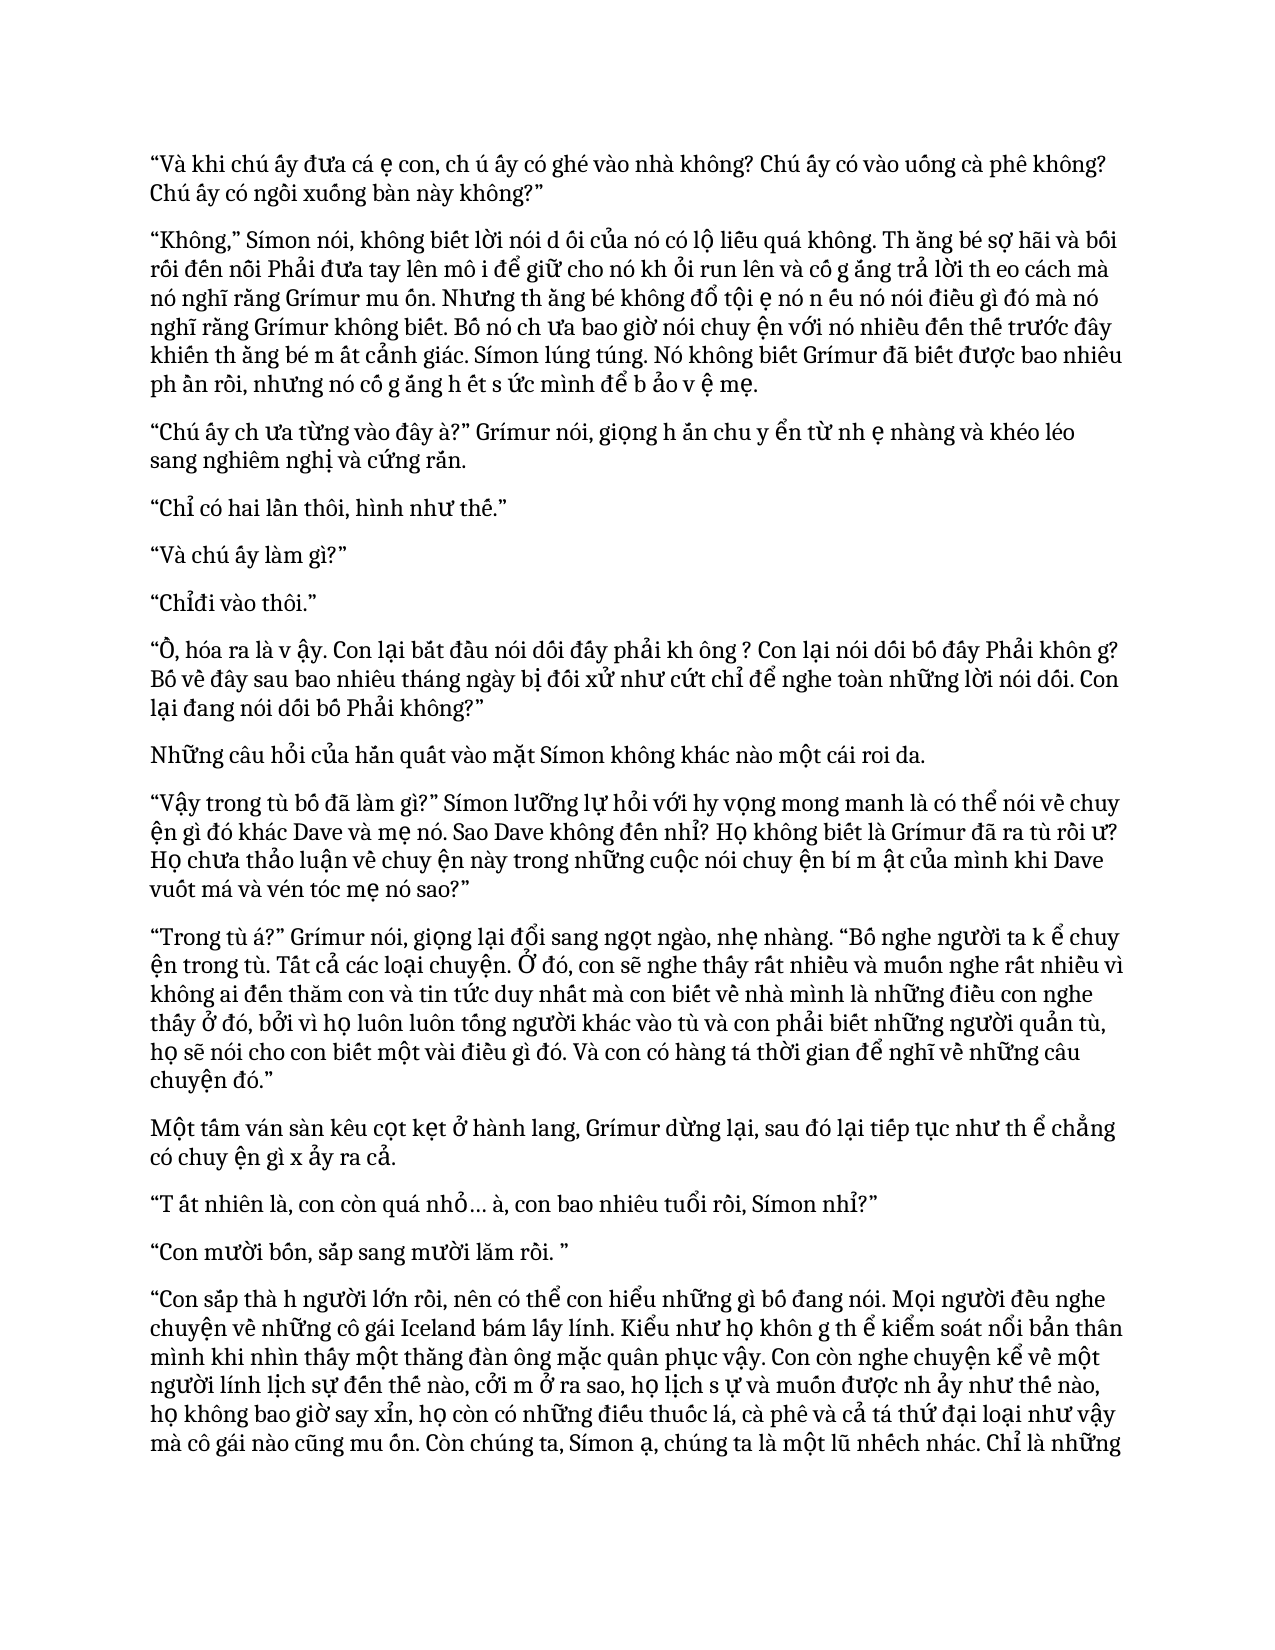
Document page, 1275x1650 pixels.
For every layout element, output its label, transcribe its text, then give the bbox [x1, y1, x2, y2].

text “T ất nhiên là, con còn quá nhỏ… à, con bao nhiêu tuổi rồi, Símon nhỉ?” [150, 1190, 1125, 1219]
text “Chỉđi vào thôi.” [150, 589, 1125, 617]
text “Và khi chú ấy đưa cá ẹ con, ch ú ấy có ghé vào nhà không? Chú ấy có vào uống cà phê không? Chú ấy có ngồi xuống bàn này không?” [150, 150, 1125, 207]
text “Chỉ có hai lần thôi, hình như thế.” [150, 494, 1125, 522]
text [150, 1285, 1125, 1457]
text “Chú ấy ch ưa từng vào đây à?” Grímur nói, giọng h ắn chu y ển từ nh ẹ nhàng và khéo léo sang nghiêm nghị và cứng rắn. [150, 417, 1125, 475]
text “Không,” Símon nói, không biết lời nói d ối của nó có lộ liễu quá không. Th ằng bé sợ hãi và bối rối đến nỗi Phải đưa tay lên mô i để giữ cho nó kh ỏi run lên và cố g ắng trả lời th eo cách mà nó nghĩ rằng Grímur mu ốn. Nhưng th ằng bé không đổ tội ẹ nó n ếu nó nói điều gì đó mà nó nghĩ rằng Grímur không biết. Bố nó ch ưa bao giờ nói chuy ện với nó nhiều đến thế trước đây khiến th ằng bé m ất cảnh giác. Símon lúng túng. Nó không biết Grímur đã biết được bao nhiêu ph ần rồi, nhưng nó cố g ắng h ết s ức mình để b ảo v ệ mẹ. [150, 226, 1125, 399]
text Một tấm ván sàn kêu cọt kẹt ở hành lang, Grímur dừng lại, sau đó lại tiếp tục như th ể chẳng có chuy ện gì x ảy ra cả. [150, 1114, 1125, 1171]
text “Ồ, hóa ra là v ậy. Con lại bắt đầu nói dối đấy phải kh ông ? Con lại nói dối bố đấy Phải khôn g? Bố về đây sau bao nhiêu tháng ngày bị đối xử như cứt chỉ để nghe toàn những lời nói dối. Con lại đang nói dối bố Phải không?” [150, 636, 1125, 722]
text “Trong tù á?” Grímur nói, giọng lại đổi sang ngọt ngào, nhẹ nhàng. “Bố nghe người ta k ể chuy ện trong tù. Tất cả các loại chuyện. Ở đó, con sẽ nghe thấy rất nhiều và muốn nghe rất nhiều vì không ai đến thăm con và tin tức duy nhất mà con biết về nhà mình là những điều con nghe thấy ở đó, bởi vì họ luôn luôn tống người khác vào tù và con phải biết những người quản tù, họ sẽ nói cho con biết một vài điều gì đó. Và con có hàng tá thời gian để nghĩ về những câu chuyện đó.” [150, 922, 1125, 1095]
text “Và chú ấy làm gì?” [150, 541, 1125, 570]
text “Con mười bốn, sắp sang mười lăm rồi. ” [150, 1237, 1125, 1266]
text Những câu hỏi của hắn quất vào mặt Símon không khác nào một cái roi da. [150, 741, 1125, 770]
text “Vậy trong tù bố đã làm gì?” Símon lưỡng lự hỏi với hy vọng mong manh là có thể nói về chuy ện gì đó khác Dave và mẹ nó. Sao Dave không đến nhỉ? Họ không biết là Grímur đã ra tù rồi ư? Họ chưa thảo luận về chuy ện này trong những cuộc nói chuy ện bí m ật của mình khi Dave vuốt má và vén tóc mẹ nó sao?” [150, 789, 1125, 904]
